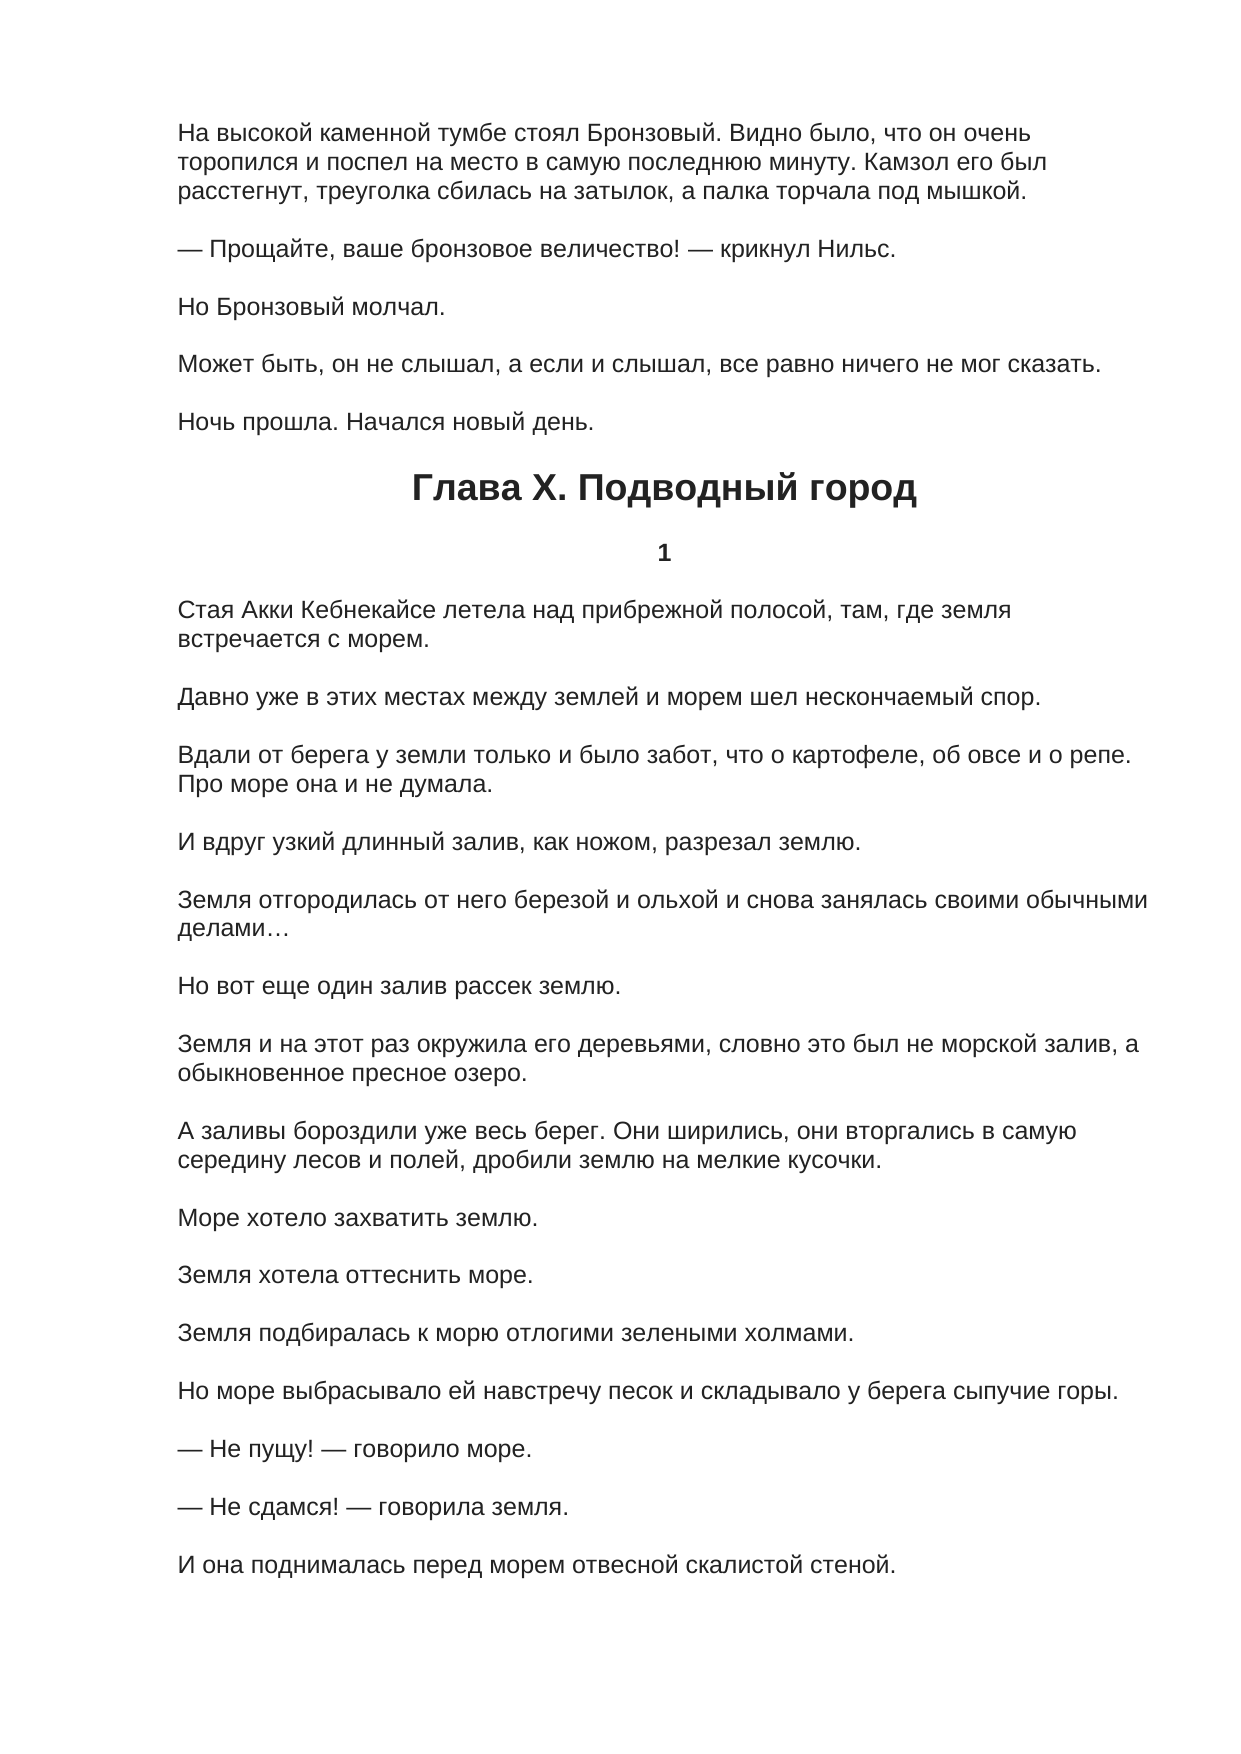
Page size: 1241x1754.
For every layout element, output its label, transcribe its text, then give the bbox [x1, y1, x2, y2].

text А заливы бороздили уже весь берег. Они ширились, они вторгались в самую середину лесов и полей, дробили землю на мелкие кусочки. [177, 1116, 1152, 1173]
text И вдруг узкий длинный залив, как ножом, разрезал землю. [177, 827, 1152, 855]
text — Прощайте, ваше бронзовое величество! — крикнул Нильс. [177, 233, 1152, 262]
text Земля и на этот раз окружила его деревьями, словно это был не морской залив, а обыкновенное пресное озеро. [177, 1029, 1152, 1087]
text Но Бронзовый молчал. [177, 291, 1152, 320]
text Земля подбиралась к морю отлогими зелеными холмами. [177, 1318, 1152, 1347]
text Ночь прошла. Начался новый день. [177, 407, 1152, 436]
text Земля хотела оттеснить море. [177, 1260, 1152, 1289]
text — Не сдамся! — говорила земля. [177, 1492, 1152, 1521]
text — Не пущу! — говорило море. [177, 1434, 1152, 1463]
text Море хотело захватить землю. [177, 1202, 1152, 1231]
text Но море выбрасывало ей навстречу песок и складывало у берега сыпучие горы. [177, 1376, 1152, 1405]
text Вдали от берега у земли только и было забот, что о картофеле, об овсе и о репе. Про море она и не думала. [177, 740, 1152, 797]
text Может быть, он не слышал, а если и слышал, все равно ничего не мог сказать. [177, 349, 1152, 378]
text 1 [177, 537, 1152, 566]
text Глава X. Подводный город [177, 465, 1152, 508]
text Но вот еще один залив рассек землю. [177, 971, 1152, 1000]
text И она поднималась перед морем отвесной скалистой стеной. [177, 1550, 1152, 1579]
text Земля отгородилась от него березой и ольхой и снова занялась своими обычными делами… [177, 884, 1152, 942]
text Давно уже в этих местах между землей и морем шел нескончаемый спор. [177, 682, 1152, 711]
text На высокой каменной тумбе стоял Бронзовый. Видно было, что он очень торопился и поспел на место в самую последнюю минуту. Камзол его был расстегнут, треуголка сбилась на затылок, а палка торчала под мышкой. [177, 118, 1152, 204]
text Стая Акки Кебнекайсе летела над прибрежной полосой, там, где земля встречается с морем. [177, 595, 1152, 653]
